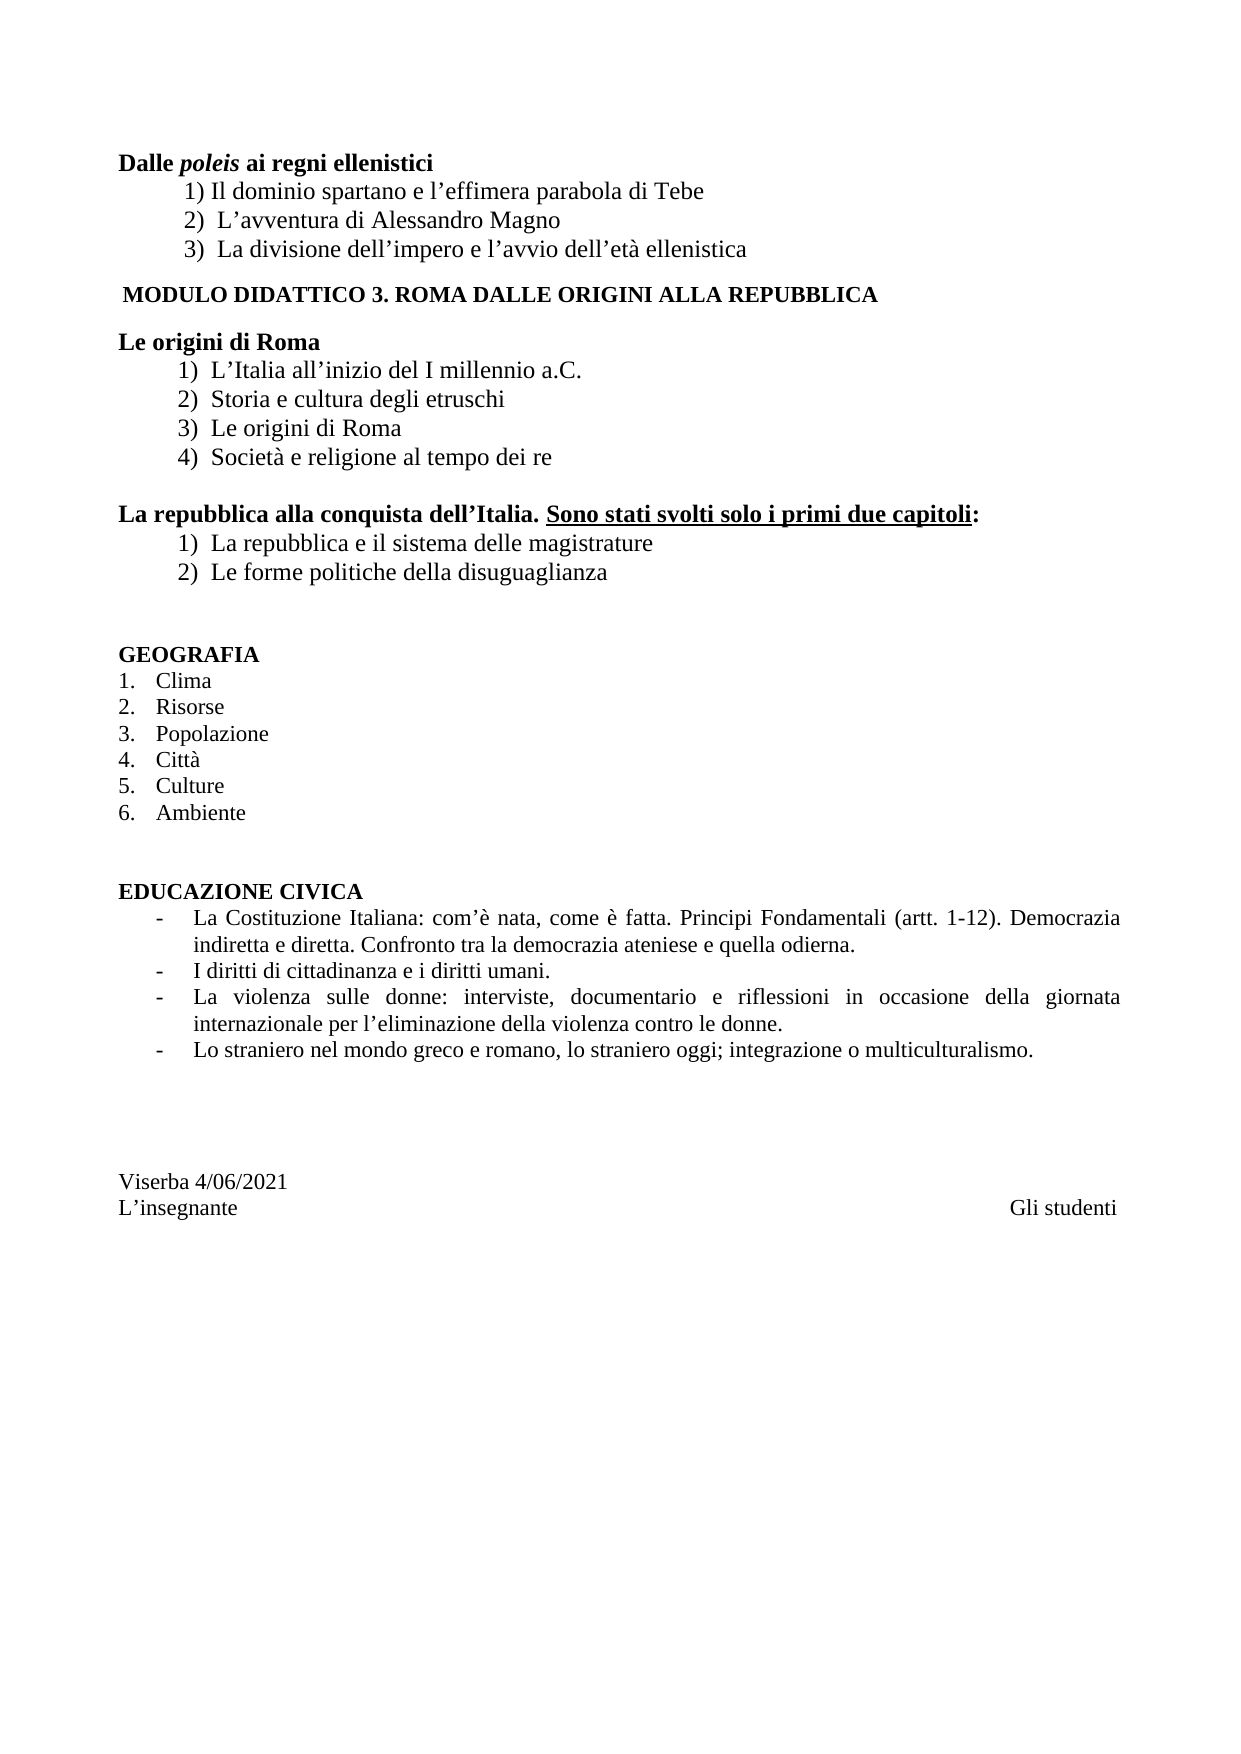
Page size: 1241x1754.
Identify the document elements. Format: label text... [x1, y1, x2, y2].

text Dalle poleis ai regni ellenistici [118, 148, 1122, 176]
list La Costituzione Italiana: com’è nata, come è fatta. Principi Fondamentali (artt. 1-12). Democrazia indiretta e diretta. Confronto tra la democrazia ateniese e quella odierna. [156, 904, 1122, 957]
text 1) L’Italia all’inizio del I millennio a.C. [177, 356, 1122, 384]
text 2) Le forme politiche della disuguaglianza [177, 557, 1122, 586]
text 2) L’avventura di Alessandro Magno [177, 205, 1122, 234]
list GEOGRAFIA [118, 641, 1122, 667]
list Città [118, 746, 1122, 772]
text 3) Le origini di Roma [177, 413, 1122, 442]
text MODULO DIDATTICO 3. ROMA DALLE ORIGINI ALLA REPUBBLICA [118, 281, 1122, 308]
list Popolazione [118, 720, 1122, 746]
list Viserba 4/06/2021 [118, 1168, 1122, 1194]
list Culture [118, 772, 1122, 799]
list Clima [118, 667, 1122, 693]
text La repubblica alla conquista dell’Italia. Sono stati svolti solo i primi due capitoli: [118, 499, 1122, 528]
list Ambiente [118, 799, 1122, 825]
list L’insegnante Gli studenti [118, 1194, 1122, 1221]
text 1) Il dominio spartano e l’effimera parabola di Tebe [177, 176, 1122, 205]
text 3) La divisione dell’impero e l’avvio dell’età ellenistica [177, 234, 1122, 263]
list EDUCAZIONE CIVICA [118, 878, 1122, 904]
list I diritti di cittadinanza e i diritti umani. [156, 957, 1122, 983]
text Le origini di Roma [118, 327, 1122, 356]
list La violenza sulle donne: interviste, documentario e riflessioni in occasione della giornata internazionale per l’eliminazione della violenza contro le donne. [156, 983, 1122, 1036]
list Lo straniero nel mondo greco e romano, lo straniero oggi; integrazione o multiculturalismo. [156, 1036, 1122, 1062]
list Risorse [118, 693, 1122, 720]
text 2) Storia e cultura degli etruschi [177, 384, 1122, 413]
text 1) La repubblica e il sistema delle magistrature [177, 528, 1122, 557]
text 4) Società e religione al tempo dei re [177, 442, 1122, 471]
